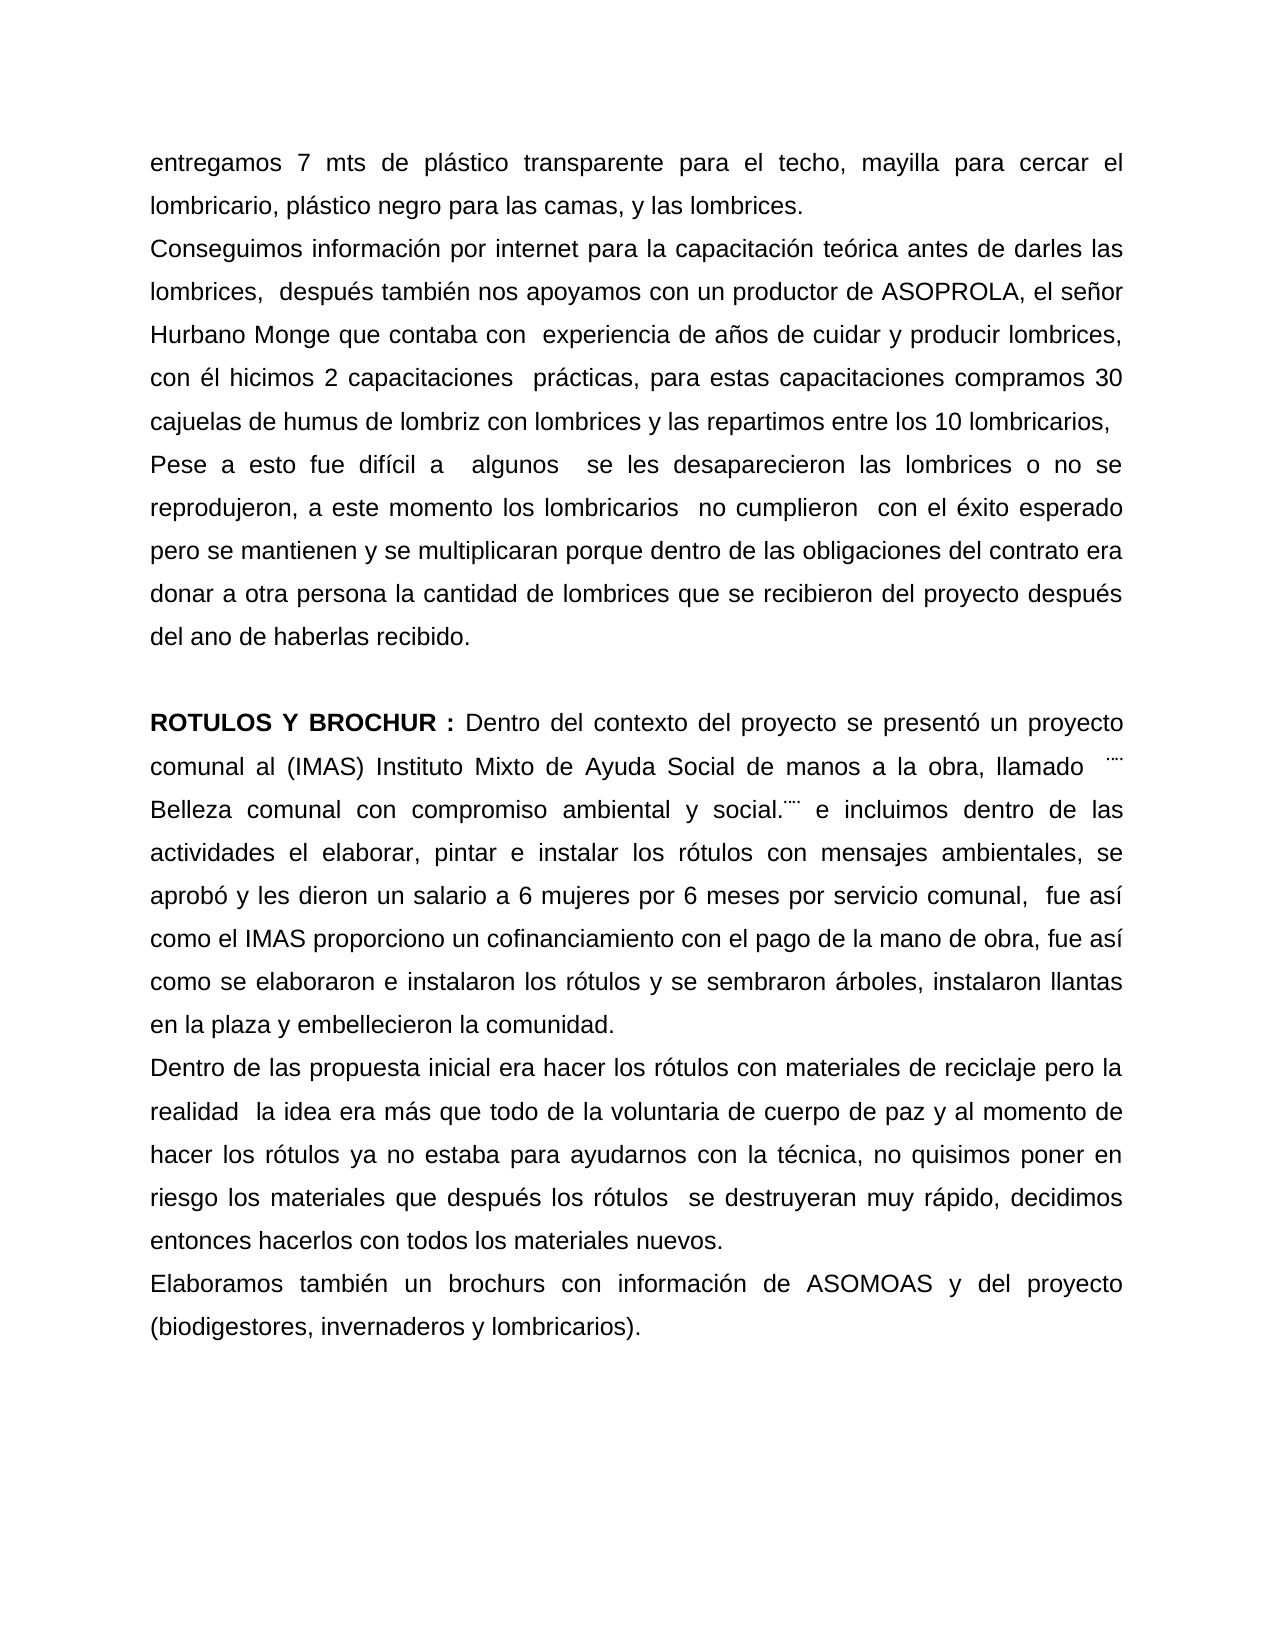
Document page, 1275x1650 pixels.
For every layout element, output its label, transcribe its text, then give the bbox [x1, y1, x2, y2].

text Elaboramos también un brochurs con información de ASOMOAS y del proyecto (biodigestores, invernaderos y lombricarios). [150, 1269, 1125, 1341]
text ROTULOS Y BROCHUR : Dentro del contexto del proyecto se presentó un proyecto comunal al (IMAS) Instituto Mixto de Ayuda Social de manos a la obra, llamado ¨¨ Belleza comunal con compromiso ambiental y social.¨¨ e incluimos dentro de las actividades el elaborar, pintar e instalar los rótulos con mensajes ambientales, se aprobó y les dieron un salario a 6 mujeres por 6 meses por servicio comunal, fue así como el IMAS proporciono un cofinanciamiento con el pago de la mano de obra, fue así como se elaboraron e instalaron los rótulos y se sembraron árboles, instalaron llantas en la plaza y embellecieron la comunidad. [150, 708, 1125, 1039]
text Conseguimos información por internet para la capacitación teórica antes de darles las lombrices, después también nos apoyamos con un productor de ASOPROLA, el señor Hurbano Monge que contaba con experiencia de años de cuidar y producir lombrices, con él hicimos 2 capacitaciones prácticas, para estas capacitaciones compramos 30 cajuelas de humus de lombriz con lombrices y las repartimos entre los 10 lombricarios, [150, 234, 1125, 435]
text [150, 148, 1125, 219]
text Dentro de las propuesta inicial era hacer los rótulos con materiales de reciclaje pero la realidad la idea era más que todo de la voluntaria de cuerpo de paz y al momento de hacer los rótulos ya no estaba para ayudarnos con la técnica, no quisimos poner en riesgo los materiales que después los rótulos se destruyeran muy rápido, decidimos entonces hacerlos con todos los materiales nuevos. [150, 1053, 1125, 1254]
text Pese a esto fue difícil a algunos se les desaparecieron las lombrices o no se reprodujeron, a este momento los lombricarios no cumplieron con el éxito esperado pero se mantienen y se multiplicaran porque dentro de las obligaciones del contrato era donar a otra persona la cantidad de lombrices que se recibieron del proyecto después del ano de haberlas recibido. [150, 449, 1125, 651]
